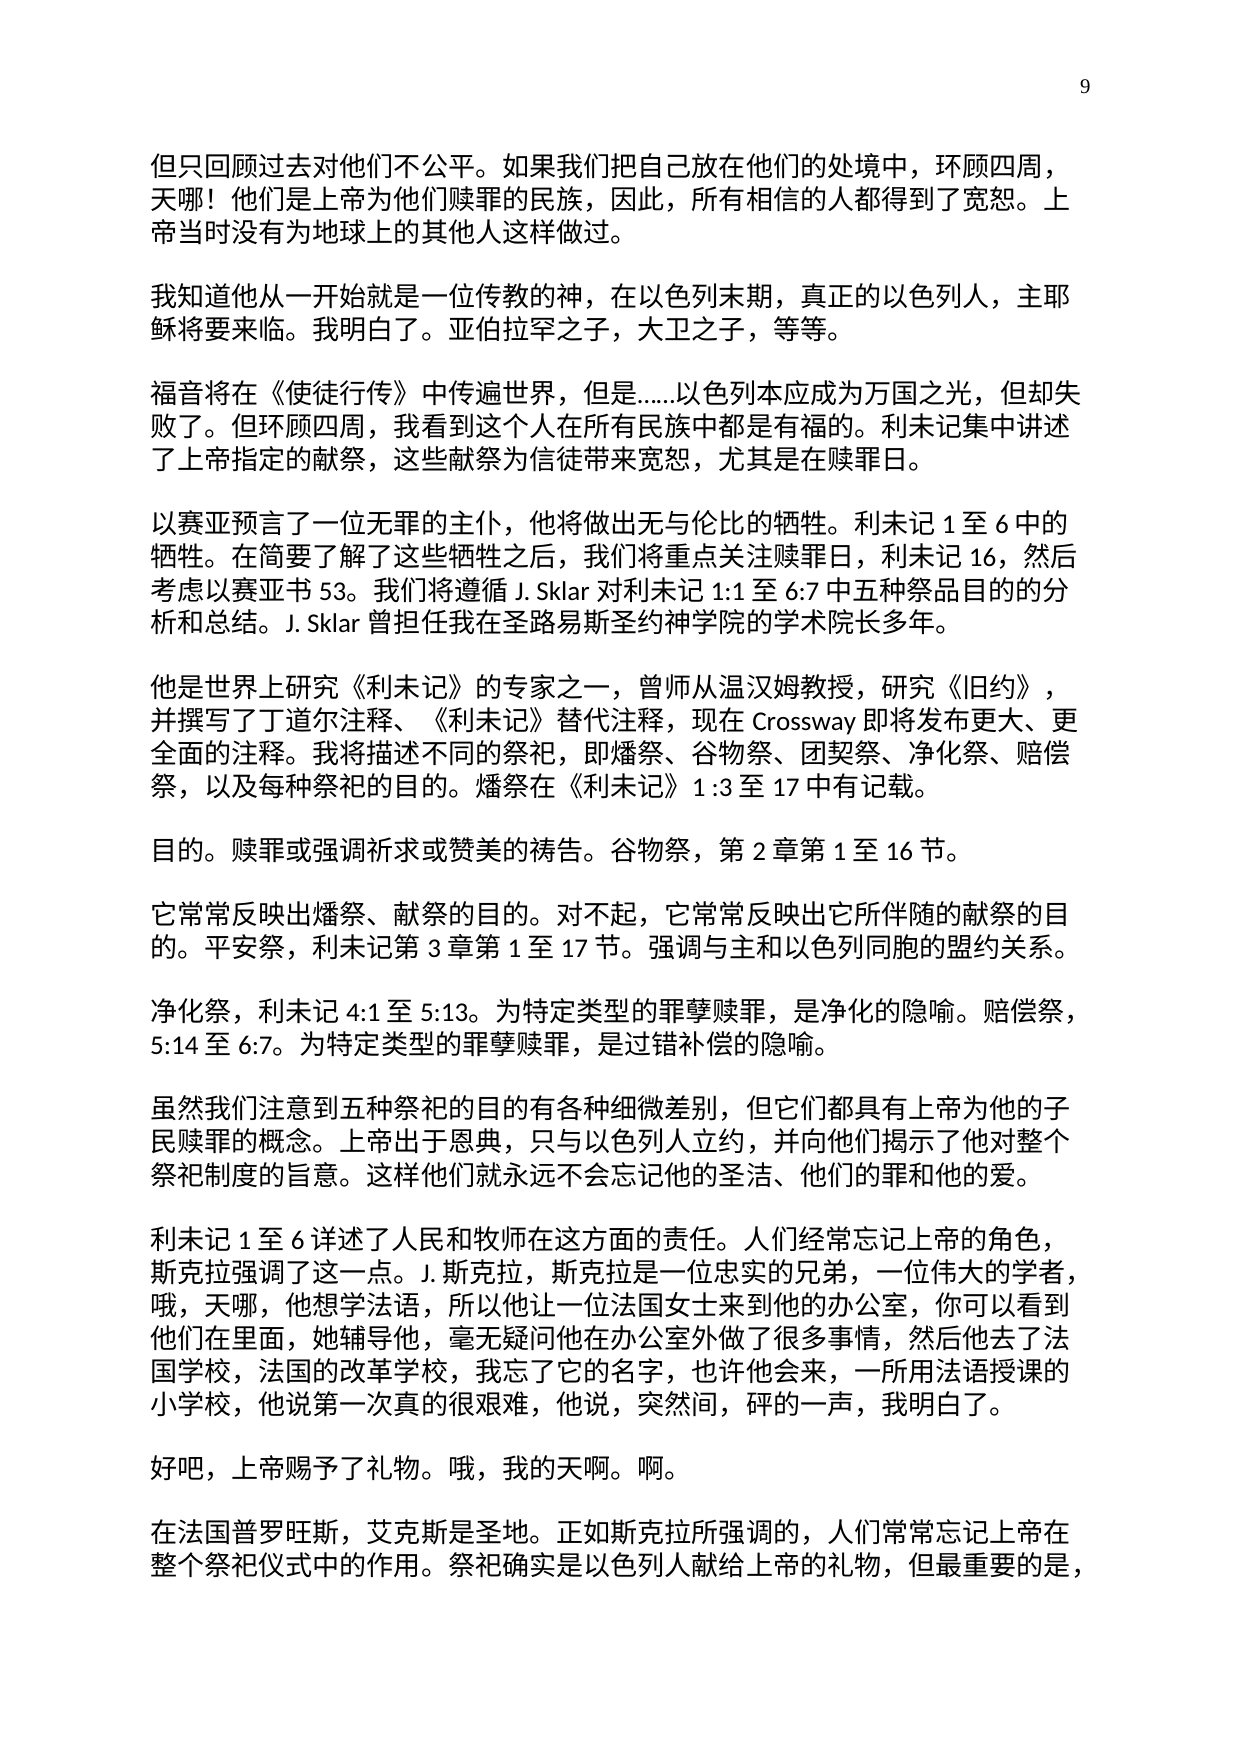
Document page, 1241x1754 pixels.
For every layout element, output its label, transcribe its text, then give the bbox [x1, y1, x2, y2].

text 福音将在《使徒行传》中传遍世界，但是……以色列本应成为万国之光，但却失败了。但环顾四周，我看到这个人在所有民族中都是有福的。利未记集中讲述了上帝指定的献祭，这些献祭为信徒带来宽恕，尤其是在赎罪日。 [150, 377, 1090, 476]
text 以赛亚预言了一位无罪的主仆，他将做出无与伦比的牺牲。利未记 1 至 6 中的牺牲。在简要了解了这些牺牲之后，我们将重点关注赎罪日，利未记 16，然后考虑以赛亚书 53。我们将遵循 J. Sklar 对利未记 1:1 至 6:7 中五种祭品目的的分析和总结。J. Sklar 曾担任我在圣路易斯圣约神学院的学术院长多年。 [150, 508, 1090, 640]
text 利未记 1 至 6 详述了人民和牧师在这方面的责任。人们经常忘记上帝的角色，斯克拉强调了这一点。J. 斯克拉，斯克拉是一位忠实的兄弟，一位伟大的学者，哦，天哪，他想学法语，所以他让一位法国女士来到他的办公室，你可以看到他们在里面，她辅导他，毫无疑问他在办公室外做了很多事情，然后他去了法国学校，法国的改革学校，我忘了它的名字，也许他会来，一所用法语授课的小学校，他说第一次真的很艰难，他说，突然间，砰的一声，我明白了。 [150, 1223, 1090, 1421]
text 好吧，上帝赐予了礼物。哦，我的天啊。啊。 [150, 1452, 1090, 1485]
text 它常常反映出燔祭、献祭的目的。对不起，它常常反映出它所伴随的献祭的目的。平安祭，利未记第 3 章第 1 至 17 节。强调与主和以色列同胞的盟约关系。 [150, 898, 1090, 964]
text 我知道他从一开始就是一位传教的神，在以色列末期，真正的以色列人，主耶稣将要来临。我明白了。亚伯拉罕之子，大卫之子，等等。 [150, 280, 1090, 346]
text 目的。赎罪或强调祈求或赞美的祷告。谷物祭，第 2 章第 1 至 16 节。 [150, 834, 1090, 867]
text 他是世界上研究《利未记》的专家之一，曾师从温汉姆教授，研究《旧约》，并撰写了丁道尔注释、《利未记》替代注释，现在 Crossway 即将发布更大、更全面的注释。我将描述不同的祭祀，即燔祭、谷物祭、团契祭、净化祭、赔偿祭，以及每种祭祀的目的。燔祭在《利未记》1 :3 至 17 中有记载。 [150, 671, 1090, 803]
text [150, 1516, 1090, 1582]
text 虽然我们注意到五种祭祀的目的有各种细微差别，但它们都具有上帝为他的子民赎罪的概念。上帝出于恩典，只与以色列人立约，并向他们揭示了他对整个祭祀制度的旨意。这样他们就永远不会忘记他的圣洁、他们的罪和他的爱。 [150, 1093, 1090, 1192]
text 但只回顾过去对他们不公平。如果我们把自己放在他们的处境中，环顾四周，天哪！他们是上帝为他们赎罪的民族，因此，所有相信的人都得到了宽恕。上帝当时没有为地球上的其他人这样做过。 [150, 150, 1090, 249]
text 净化祭，利未记 4:1 至 5:13。为特定类型的罪孽赎罪，是净化的隐喻。赔偿祭，5:14 至 6:7。为特定类型的罪孽赎罪，是过错补偿的隐喻。 [150, 995, 1090, 1061]
